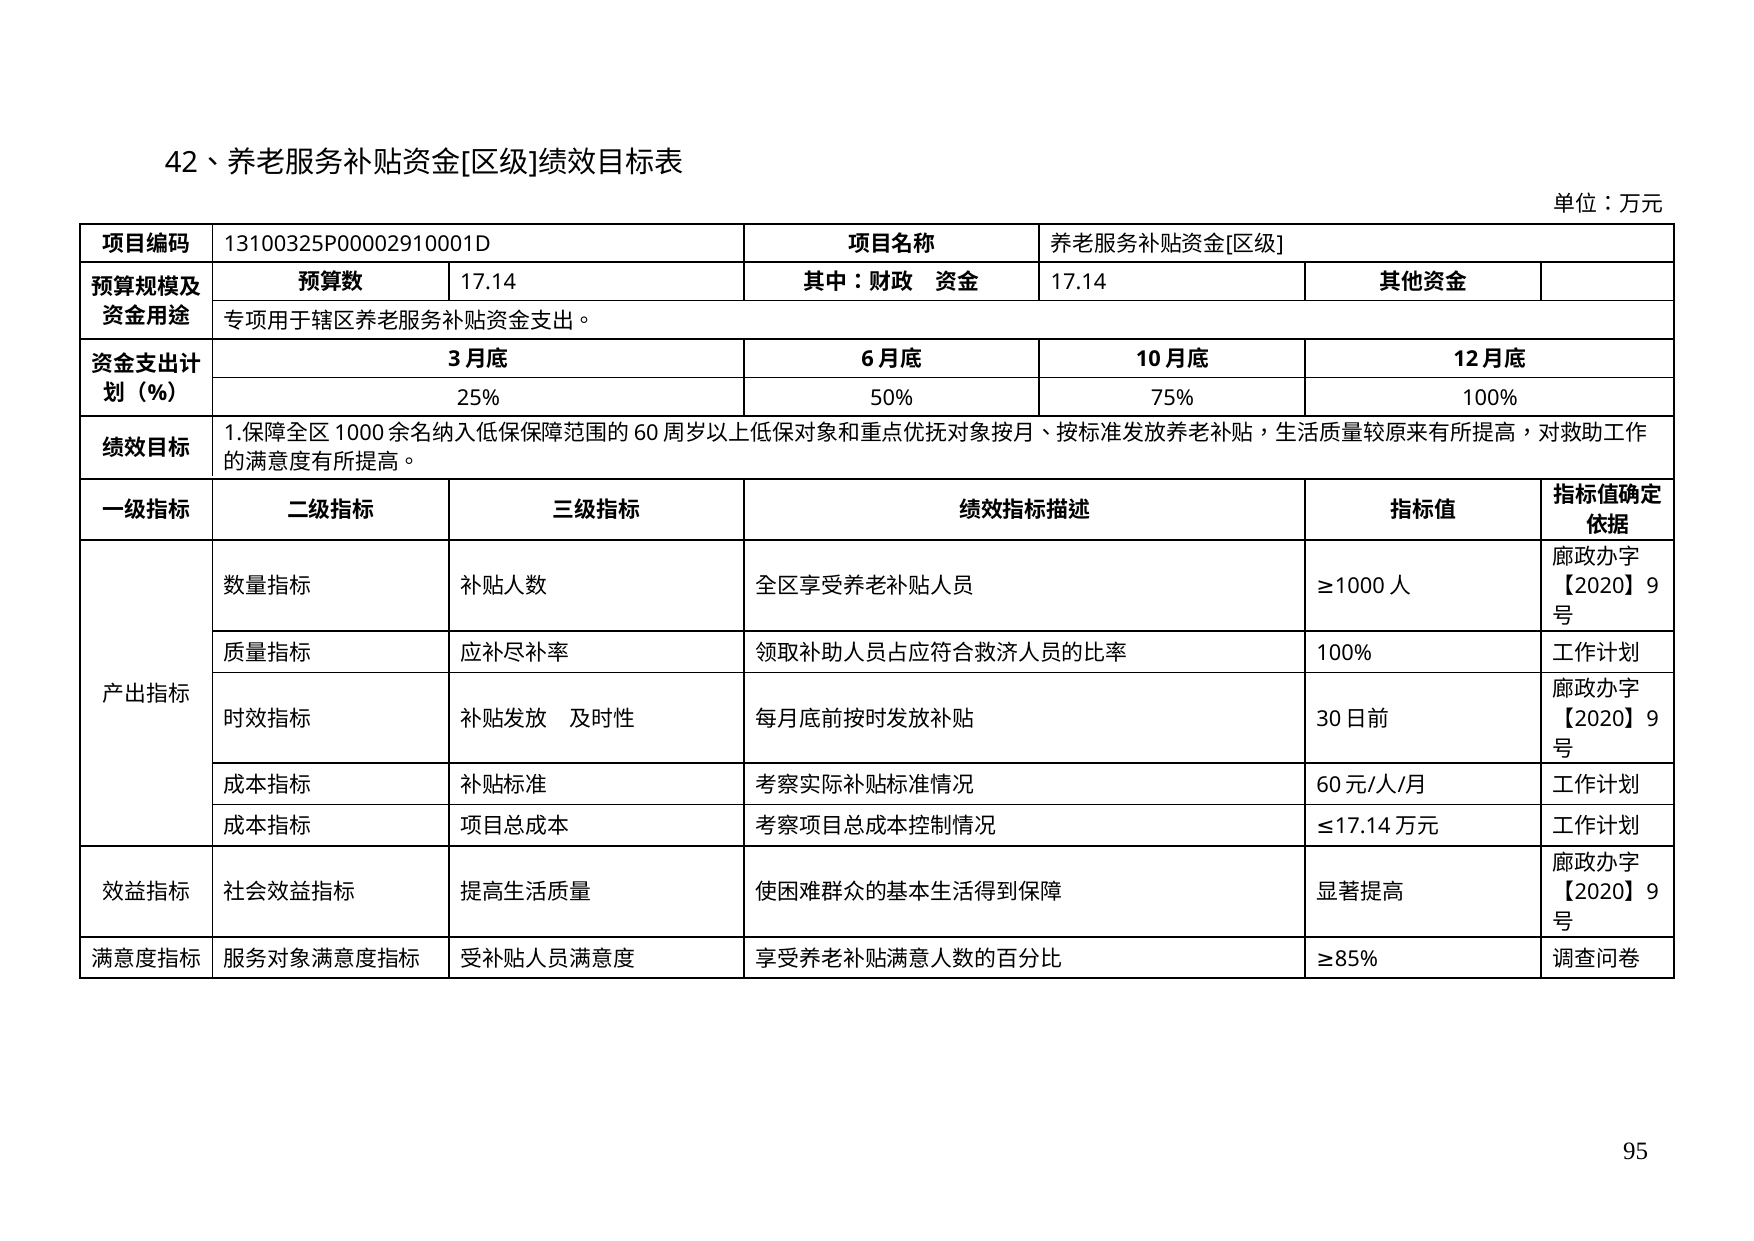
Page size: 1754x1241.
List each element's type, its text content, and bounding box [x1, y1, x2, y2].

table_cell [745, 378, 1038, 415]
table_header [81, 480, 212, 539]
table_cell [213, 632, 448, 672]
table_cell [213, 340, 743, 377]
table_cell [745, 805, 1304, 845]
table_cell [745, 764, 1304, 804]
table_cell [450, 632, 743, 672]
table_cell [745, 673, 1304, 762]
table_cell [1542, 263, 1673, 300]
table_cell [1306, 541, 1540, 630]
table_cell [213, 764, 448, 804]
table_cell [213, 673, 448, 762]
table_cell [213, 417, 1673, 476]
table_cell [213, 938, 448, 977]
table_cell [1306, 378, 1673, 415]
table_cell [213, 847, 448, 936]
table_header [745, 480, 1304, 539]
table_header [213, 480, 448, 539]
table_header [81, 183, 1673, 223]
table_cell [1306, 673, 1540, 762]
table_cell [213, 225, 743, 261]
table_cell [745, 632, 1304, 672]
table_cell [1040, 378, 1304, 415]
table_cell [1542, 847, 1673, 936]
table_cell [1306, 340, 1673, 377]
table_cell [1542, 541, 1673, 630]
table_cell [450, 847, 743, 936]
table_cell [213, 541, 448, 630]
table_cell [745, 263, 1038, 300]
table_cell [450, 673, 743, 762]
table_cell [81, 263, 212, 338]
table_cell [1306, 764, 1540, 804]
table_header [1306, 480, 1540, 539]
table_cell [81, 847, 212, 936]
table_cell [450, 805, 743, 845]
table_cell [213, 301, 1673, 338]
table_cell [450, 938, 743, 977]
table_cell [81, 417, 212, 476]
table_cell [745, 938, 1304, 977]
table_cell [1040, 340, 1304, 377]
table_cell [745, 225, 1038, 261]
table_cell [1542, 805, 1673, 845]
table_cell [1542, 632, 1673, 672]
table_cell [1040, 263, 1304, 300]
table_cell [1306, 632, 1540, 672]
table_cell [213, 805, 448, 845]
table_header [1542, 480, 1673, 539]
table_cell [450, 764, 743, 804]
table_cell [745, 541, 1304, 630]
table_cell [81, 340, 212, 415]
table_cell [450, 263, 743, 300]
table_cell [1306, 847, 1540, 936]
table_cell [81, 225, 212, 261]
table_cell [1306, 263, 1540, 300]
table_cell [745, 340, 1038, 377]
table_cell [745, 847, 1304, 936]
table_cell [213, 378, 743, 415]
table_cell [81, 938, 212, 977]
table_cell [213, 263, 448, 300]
text 42、养老服务补贴资金[区级]绩效目标表 [106, 142, 1648, 181]
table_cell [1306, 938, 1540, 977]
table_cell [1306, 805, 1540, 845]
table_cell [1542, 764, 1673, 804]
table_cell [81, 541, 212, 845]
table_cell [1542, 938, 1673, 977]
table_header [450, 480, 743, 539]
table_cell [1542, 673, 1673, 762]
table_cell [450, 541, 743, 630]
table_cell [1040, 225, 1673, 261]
